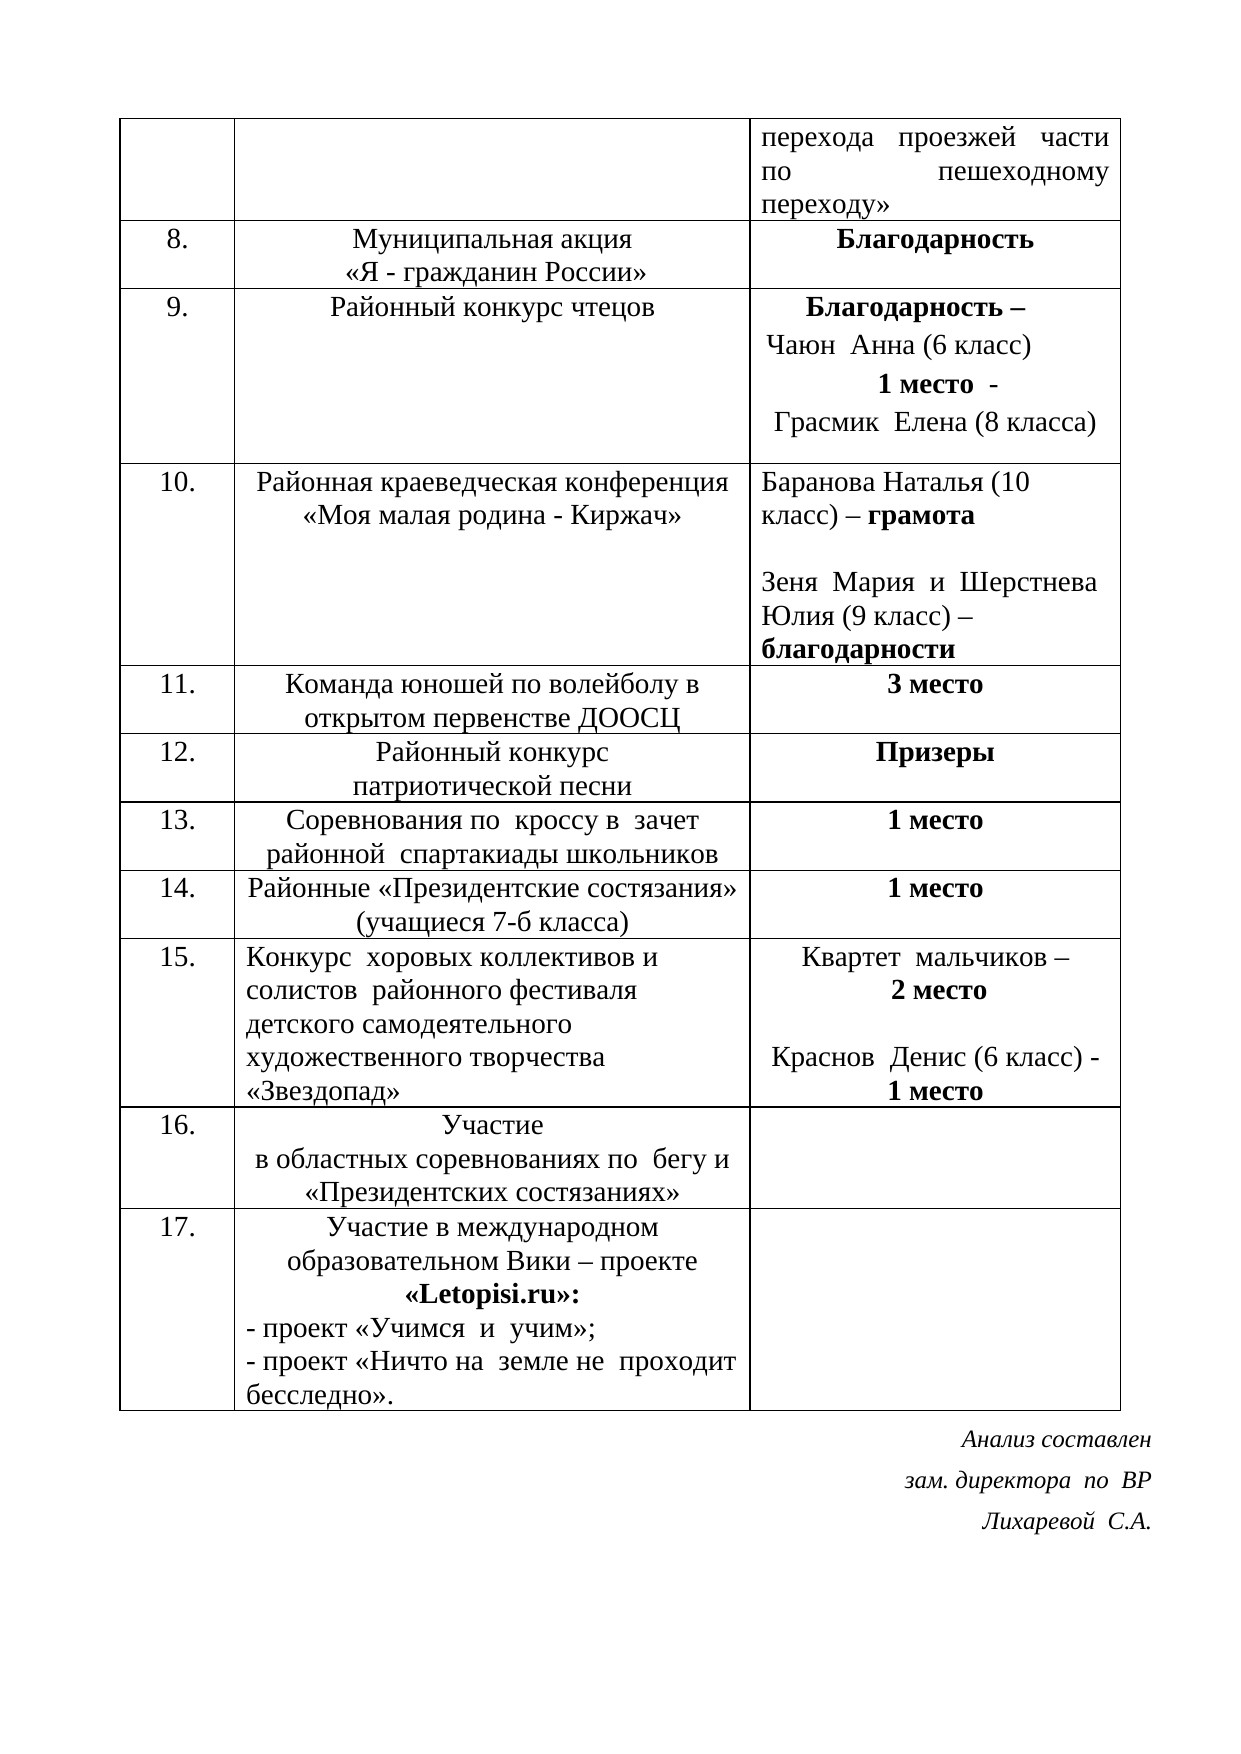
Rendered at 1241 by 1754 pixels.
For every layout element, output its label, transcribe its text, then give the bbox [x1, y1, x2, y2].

text зам. директора по ВР [131, 1465, 1152, 1494]
table_cell Благодарность [751, 221, 1120, 288]
table_cell 12. [121, 734, 234, 801]
table_cell 11. [121, 666, 234, 733]
table_cell Районные «Президентские состязания» (учащиеся 7-б класса) [235, 871, 749, 938]
table_cell Участие в международном образовательном Вики – проекте «Letopisi.ru»: - проект «Учимся и учим»; - проект «Ничто на земле не проходит бесследно». [235, 1209, 749, 1410]
table_cell 1 место [751, 803, 1120, 869]
table_cell 16. [121, 1108, 234, 1208]
table_cell Благодарность – Чаюн Анна (6 класс) 1 место - Грасмик Елена (8 класса) [751, 289, 1120, 463]
table_cell 9. [121, 289, 234, 463]
table_cell 15. [121, 939, 234, 1106]
table_cell [751, 1108, 1120, 1208]
table_cell Призеры [751, 734, 1120, 801]
table_cell 10. [121, 464, 234, 665]
table_cell Соревнования по кроссу в зачет районной спартакиады школьников [235, 803, 749, 869]
table_cell Баранова Наталья (10 класс) – грамота Зеня Мария и Шерстнева Юлия (9 класс) – благодарности [751, 464, 1120, 665]
table_cell Районная краеведческая конференция «Моя малая родина - Киржач» [235, 464, 749, 665]
table_cell 8. [121, 221, 234, 288]
table_cell Команда юношей по волейболу в открытом первенстве ДООСЦ [235, 666, 749, 733]
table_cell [751, 119, 1120, 220]
table_cell 3 место [751, 666, 1120, 733]
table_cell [235, 119, 749, 220]
table_cell 13. [121, 803, 234, 869]
table_cell Квартет мальчиков – 2 место Краснов Денис (6 класс) - 1 место [751, 939, 1120, 1106]
table_cell 14. [121, 871, 234, 938]
table_cell 1 место [751, 871, 1120, 938]
table_cell 17. [121, 1209, 234, 1410]
text Анализ составлен [131, 1424, 1152, 1453]
table_cell Конкурс хоровых коллективов и солистов районного фестиваля детского самодеятельного художественного творчества «Звездопад» [235, 939, 749, 1106]
table_cell Районный конкурс патриотической песни [235, 734, 749, 801]
table_cell Участие в областных соревнованиях по бегу и «Президентских состязаниях» [235, 1108, 749, 1208]
text Лихаревой С.А. [131, 1506, 1152, 1535]
table_cell 7. [121, 119, 234, 220]
table_cell [751, 1209, 1120, 1410]
table_cell Муниципальная акция «Я - гражданин России» [235, 221, 749, 288]
table_cell Районный конкурс чтецов [235, 289, 749, 463]
